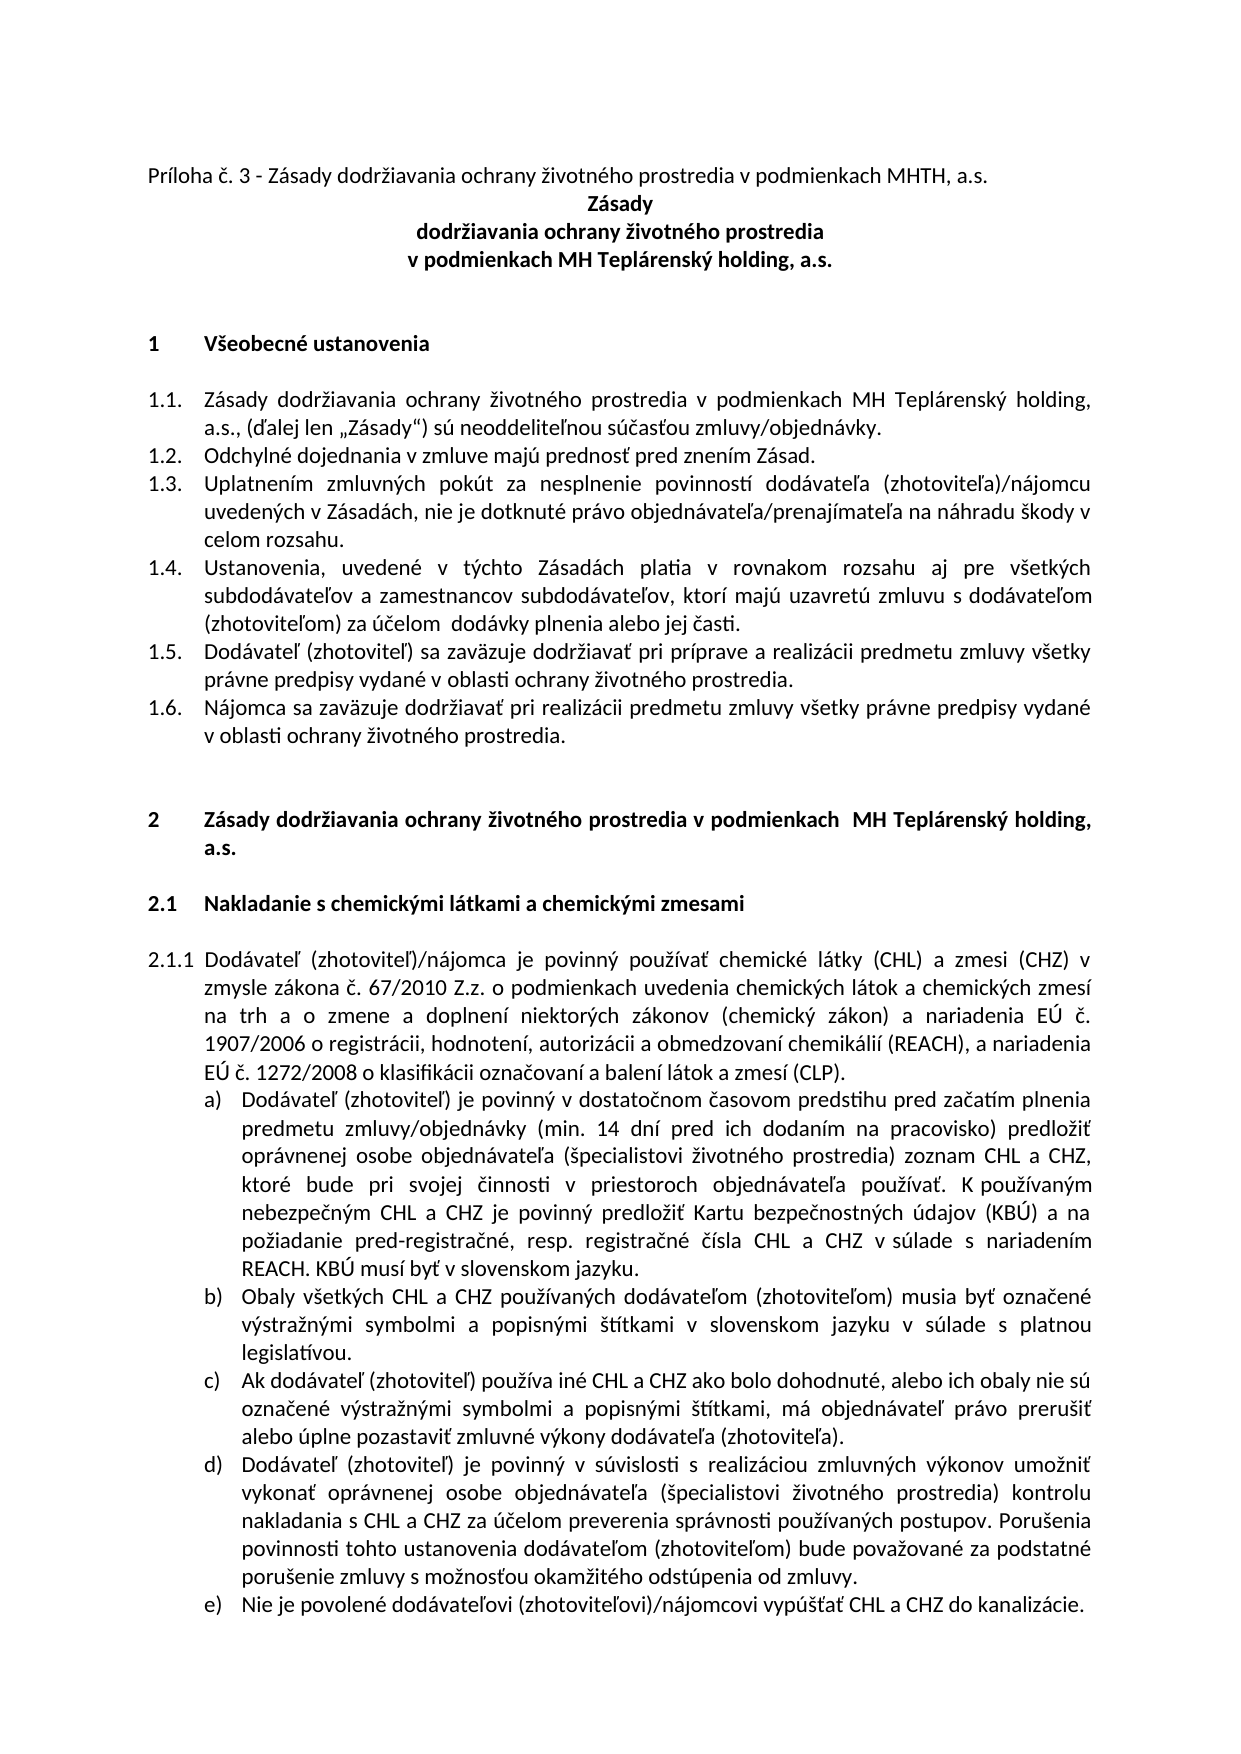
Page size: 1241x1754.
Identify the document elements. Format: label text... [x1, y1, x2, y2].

text dodržiavania ochrany životného prostredia [148, 217, 1093, 245]
list Dodávateľ (zhotoviteľ) sa zaväzuje dodržiavať pri príprave a realizácii predmetu zmluvy všetky právne predpisy vydané v oblasti ochrany životného prostredia. [148, 637, 1093, 693]
list Všeobecné ustanovenia [148, 329, 1093, 357]
text 2.1.1 Dodávateľ (zhotoviteľ)/nájomca je povinný používať chemické látky (CHL) a zmesi (CHZ) v zmysle zákona č. 67/2010 Z.z. o podmienkach uvedenia chemických látok a chemických zmesí na trh a o zmene a doplnení niektorých zákonov (chemický zákon) a nariadenia EÚ č. 1907/2006 o registrácii, hodnotení, autorizácii a obmedzovaní chemikálií (REACH), a nariadenia EÚ č. 1272/2008 o klasifikácii označovaní a balení látok a zmesí (CLP). [148, 946, 1093, 1086]
list Zásady dodržiavania ochrany životného prostredia v podmienkach MH Teplárenský holding, a.s., (ďalej len „Zásady“) sú neoddeliteľnou súčasťou zmluvy/objednávky. [148, 385, 1093, 441]
list Uplatnením zmluvných pokút za nesplnenie povinností dodávateľa (zhotoviteľa)/nájomcu uvedených v Zásadách, nie je dotknuté právo objednávateľa/prenajímateľa na náhradu škody v celom rozsahu. [148, 469, 1093, 553]
text Zásady [148, 189, 1093, 217]
list Ustanovenia, uvedené v týchto Zásadách platia v rovnakom rozsahu aj pre všetkých subdodávateľov a zamestnancov subdodávateľov, ktorí majú uzavretú zmluvu s dodávateľom (zhotoviteľom) za účelom dodávky plnenia alebo jej časti. [148, 553, 1093, 637]
list Dodávateľ (zhotoviteľ) je povinný v dostatočnom časovom predstihu pred začatím plnenia predmetu zmluvy/objednávky (min. 14 dní pred ich dodaním na pracovisko) predložiť oprávnenej osobe objednávateľa (špecialistovi životného prostredia) zoznam CHL a CHZ, ktoré bude pri svojej činnosti v priestoroch objednávateľa používať. K používaným nebezpečným CHL a CHZ je povinný predložiť Kartu bezpečnostných údajov (KBÚ) a na požiadanie pred-registračné, resp. registračné čísla CHL a CHZ v súlade s nariadením REACH. KBÚ musí byť v slovenskom jazyku. [204, 1086, 1093, 1282]
list Dodávateľ (zhotoviteľ) je povinný v súvislosti s realizáciou zmluvných výkonov umožniť vykonať oprávnenej osobe objednávateľa (špecialistovi životného prostredia) kontrolu nakladania s CHL a CHZ za účelom preverenia správnosti používaných postupov. Porušenia povinnosti tohto ustanovenia dodávateľom (zhotoviteľom) bude považované za podstatné porušenie zmluvy s možnosťou okamžitého odstúpenia od zmluvy. [204, 1450, 1093, 1590]
list Ak dodávateľ (zhotoviteľ) používa iné CHL a CHZ ako bolo dohodnuté, alebo ich obaly nie sú označené výstražnými symbolmi a popisnými štítkami, má objednávateľ právo prerušiť alebo úplne pozastaviť zmluvné výkony dodávateľa (zhotoviteľa). [204, 1366, 1093, 1450]
list Odchylné dojednania v zmluve majú prednosť pred znením Zásad. [148, 441, 1093, 469]
list Obaly všetkých CHL a CHZ používaných dodávateľom (zhotoviteľom) musia byť označené výstražnými symbolmi a popisnými štítkami v slovenskom jazyku v súlade s platnou legislatívou. [204, 1282, 1093, 1366]
text Príloha č. 3 - Zásady dodržiavania ochrany životného prostredia v podmienkach MHTH, a.s. [148, 161, 1093, 189]
list Zásady dodržiavania ochrany životného prostredia v podmienkach MH Teplárenský holding, a.s. [148, 805, 1093, 861]
text v podmienkach MH Teplárenský holding, a.s. [148, 245, 1093, 273]
list Nájomca sa zaväzuje dodržiavať pri realizácii predmetu zmluvy všetky právne predpisy vydané v oblasti ochrany životného prostredia. [148, 693, 1093, 749]
list Nakladanie s chemickými látkami a chemickými zmesami [148, 889, 1093, 917]
list Nie je povolené dodávateľovi (zhotoviteľovi)/nájomcovi vypúšťať CHL a CHZ do kanalizácie. [204, 1590, 1093, 1618]
